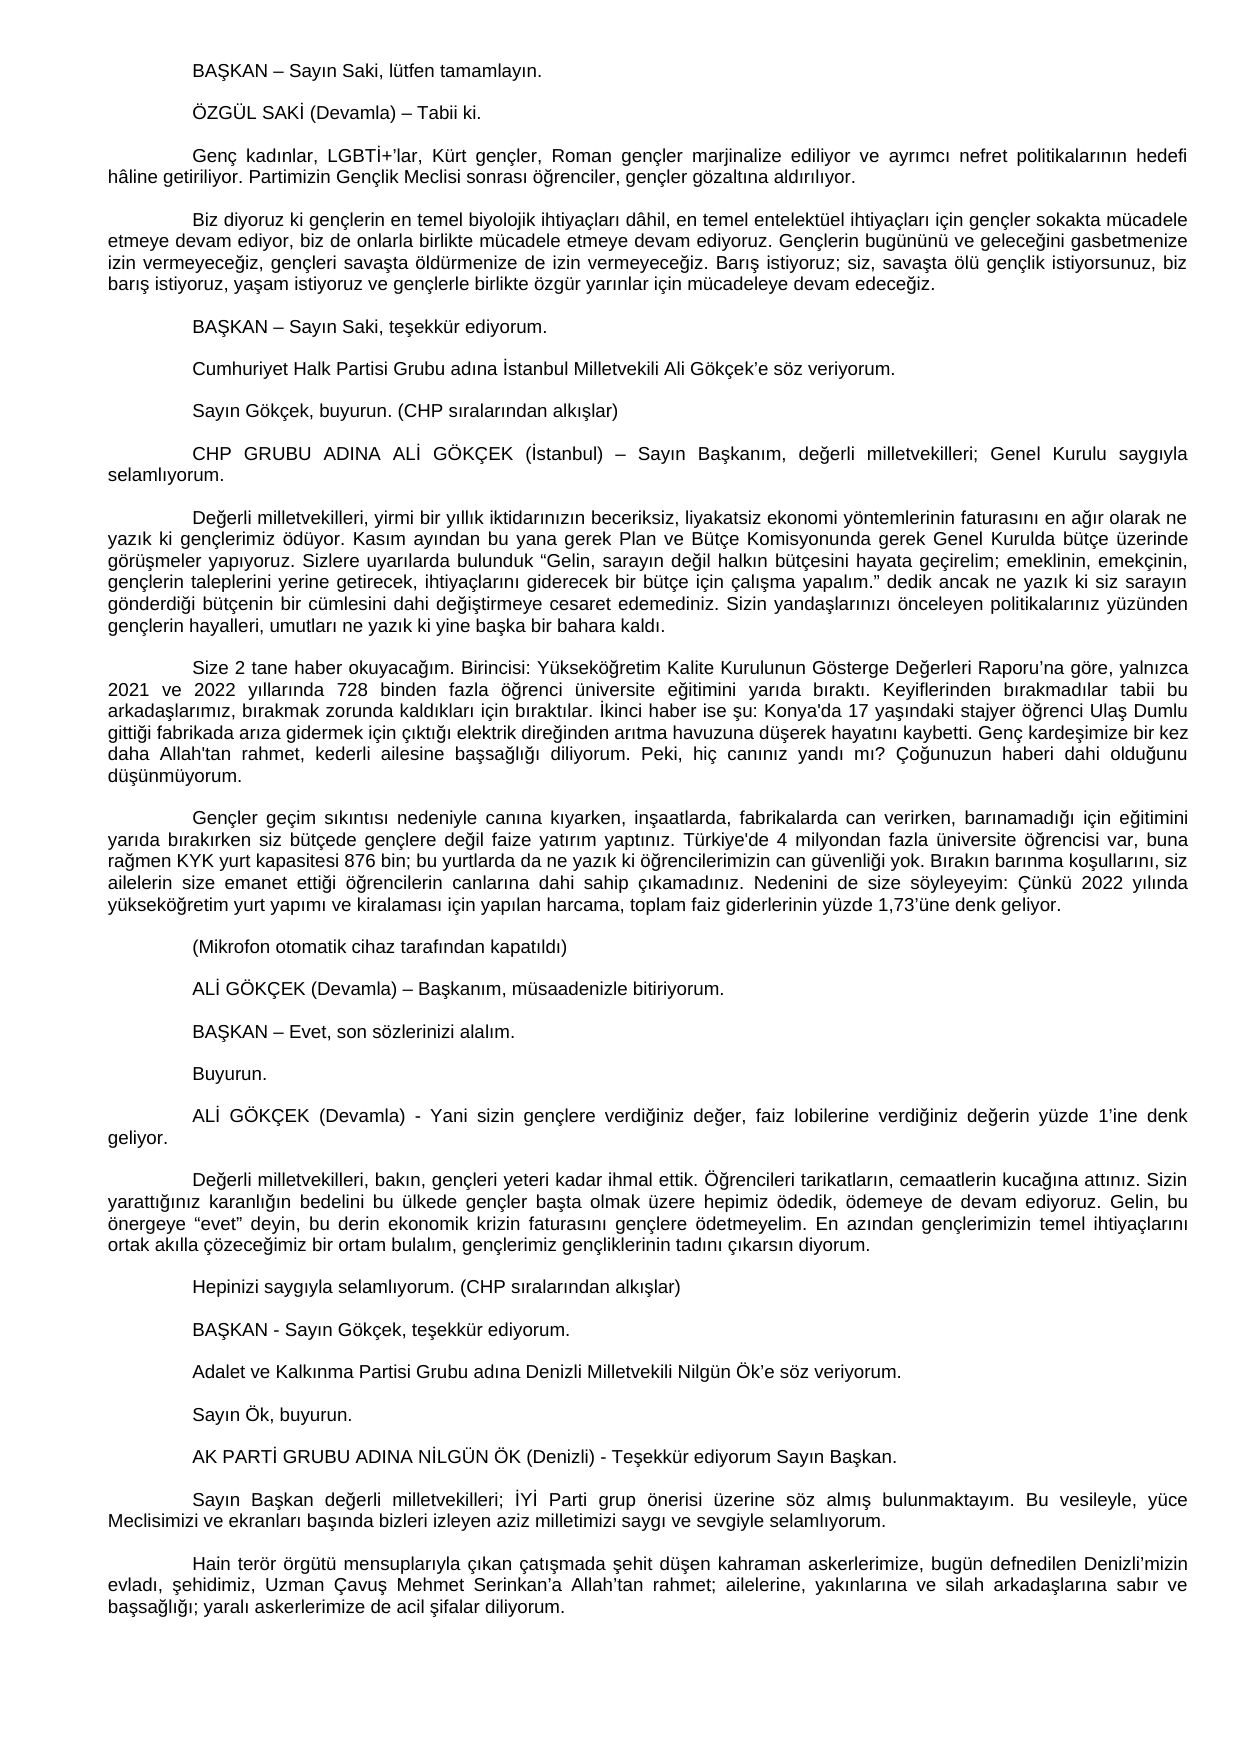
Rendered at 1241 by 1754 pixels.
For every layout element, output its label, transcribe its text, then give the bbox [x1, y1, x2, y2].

text Hepinizi saygıyla selamlıyorum. (CHP sıralarından alkışlar) [108, 1276, 1189, 1298]
text Sayın Gökçek, buyurun. (CHP sıralarından alkışlar) [108, 400, 1189, 422]
text (Mikrofon otomatik cihaz tarafından kapatıldı) [108, 936, 1189, 957]
text Sayın Ök, buyurun. [108, 1403, 1189, 1425]
text Gençler geçim sıkıntısı nedeniyle canına kıyarken, inşaatlarda, fabrikalarda can verirken, barınamadığı için eğitimini yarıda bırakırken siz bütçede gençlere değil faize yatırım yaptınız. Türkiye'de 4 milyondan fazla üniversite öğrencisi var, buna rağmen KYK yurt kapasitesi 876 bin; bu yurtlarda da ne yazık ki öğrencilerimizin can güvenliği yok. Bırakın barınma koşullarını, siz ailelerin size emanet ettiği öğrencilerin canlarına dahi sahip çıkamadınız. Nedenini de size söyleyeyim: Çünkü 2022 yılında yükseköğretim yurt yapımı ve kiralaması için yapılan harcama, toplam faiz giderlerinin yüzde 1,73’üne denk geliyor. [108, 807, 1189, 915]
text Değerli milletvekilleri, bakın, gençleri yeteri kadar ihmal ettik. Öğrencileri tarikatların, cemaatlerin kucağına attınız. Sizin yarattığınız karanlığın bedelini bu ülkede gençler başta olmak üzere hepimiz ödedik, ödemeye de devam ediyoruz. Gelin, bu önergeye “evet” deyin, bu derin ekonomik krizin faturasını gençlere ödetmeyelim. En azından gençlerimizin temel ihtiyaçlarını ortak akılla çözeceğimiz bir ortam bulalım, gençlerimiz gençliklerinin tadını çıkarsın diyorum. [108, 1169, 1189, 1256]
text BAŞKAN – Sayın Saki, lütfen tamamlayın. [108, 60, 1189, 81]
text Size 2 tane haber okuyacağım. Birincisi: Yükseköğretim Kalite Kurulunun Gösterge Değerleri Raporu’na göre, yalnızca 2021 ve 2022 yıllarında 728 binden fazla öğrenci üniversite eğitimini yarıda bıraktı. Keyiflerinden bırakmadılar tabii bu arkadaşlarımız, bırakmak zorunda kaldıkları için bıraktılar. İkinci haber ise şu: Konya'da 17 yaşındaki stajyer öğrenci Ulaş Dumlu gittiği fabrikada arıza gidermek için çıktığı elektrik direğinden arıtma havuzuna düşerek hayatını kaybetti. Genç kardeşimize bir kez daha Allah'tan rahmet, kederli ailesine başsağlığı diliyorum. Peki, hiç canınız yandı mı? Çoğunuzun haberi dahi olduğunu düşünmüyorum. [108, 657, 1189, 786]
text ÖZGÜL SAKİ (Devamla) – Tabii ki. [108, 102, 1189, 124]
text BAŞKAN - Sayın Gökçek, teşekkür ediyorum. [108, 1319, 1189, 1340]
text AK PARTİ GRUBU ADINA NİLGÜN ÖK (Denizli) - Teşekkür ediyorum Sayın Başkan. [108, 1446, 1189, 1467]
text Buyurun. [108, 1063, 1189, 1084]
text Sayın Başkan değerli milletvekilleri; İYİ Parti grup önerisi üzerine söz almış bulunmaktayım. Bu vesileyle, yüce Meclisimizi ve ekranları başında bizleri izleyen aziz milletimizi saygı ve sevgiyle selamlıyorum. [108, 1488, 1189, 1531]
text Hain terör örgütü mensuplarıyla çıkan çatışmada şehit düşen kahraman askerlerimize, bugün defnedilen Denizli’mizin evladı, şehidimiz, Uzman Çavuş Mehmet Serinkan’a Allah’tan rahmet; ailelerine, yakınlarına ve silah arkadaşlarına sabır ve başsağlığı; yaralı askerlerimize de acil şifalar diliyorum. [108, 1552, 1189, 1617]
text CHP GRUBU ADINA ALİ GÖKÇEK (İstanbul) – Sayın Başkanım, değerli milletvekilleri; Genel Kurulu saygıyla selamlıyorum. [108, 443, 1189, 486]
text BAŞKAN – Evet, son sözlerinizi alalım. [108, 1021, 1189, 1042]
text ALİ GÖKÇEK (Devamla) – Başkanım, müsaadenizle bitiriyorum. [108, 978, 1189, 1000]
text Adalet ve Kalkınma Partisi Grubu adına Denizli Milletvekili Nilgün Ök’e söz veriyorum. [108, 1361, 1189, 1383]
text Cumhuriyet Halk Partisi Grubu adına İstanbul Milletvekili Ali Gökçek’e söz veriyorum. [108, 358, 1189, 379]
text Genç kadınlar, LGBTİ+’lar, Kürt gençler, Roman gençler marjinalize ediliyor ve ayrımcı nefret politikalarının hedefi hâline getiriliyor. Partimizin Gençlik Meclisi sonrası öğrenciler, gençler gözaltına aldırılıyor. [108, 144, 1189, 188]
text Değerli milletvekilleri, yirmi bir yıllık iktidarınızın beceriksiz, liyakatsiz ekonomi yöntemlerinin faturasını en ağır olarak ne yazık ki gençlerimiz ödüyor. Kasım ayından bu yana gerek Plan ve Bütçe Komisyonunda gerek Genel Kurulda bütçe üzerinde görüşmeler yapıyoruz. Sizlere uyarılarda bulunduk “Gelin, sarayın değil halkın bütçesini hayata geçirelim; emeklinin, emekçinin, gençlerin taleplerini yerine getirecek, ihtiyaçlarını giderecek bir bütçe için çalışma yapalım.” dedik ancak ne yazık ki siz sarayın gönderdiği bütçenin bir cümlesini dahi değiştirmeye cesaret edemediniz. Sizin yandaşlarınızı önceleyen politikalarınız yüzünden gençlerin hayalleri, umutları ne yazık ki yine başka bir bahara kaldı. [108, 507, 1189, 636]
text BAŞKAN – Sayın Saki, teşekkür ediyorum. [108, 316, 1189, 337]
text ALİ GÖKÇEK (Devamla) - Yani sizin gençlere verdiğiniz değer, faiz lobilerine verdiğiniz değerin yüzde 1’ine denk geliyor. [108, 1105, 1189, 1148]
text Biz diyoruz ki gençlerin en temel biyolojik ihtiyaçları dâhil, en temel entelektüel ihtiyaçları için gençler sokakta mücadele etmeye devam ediyor, biz de onlarla birlikte mücadele etmeye devam ediyoruz. Gençlerin bugününü ve geleceğini gasbetmenize izin vermeyeceğiz, gençleri savaşta öldürmenize de izin vermeyeceğiz. Barış istiyoruz; siz, savaşta ölü gençlik istiyorsunuz, biz barış istiyoruz, yaşam istiyoruz ve gençlerle birlikte özgür yarınlar için mücadeleye devam edeceğiz. [108, 208, 1189, 295]
